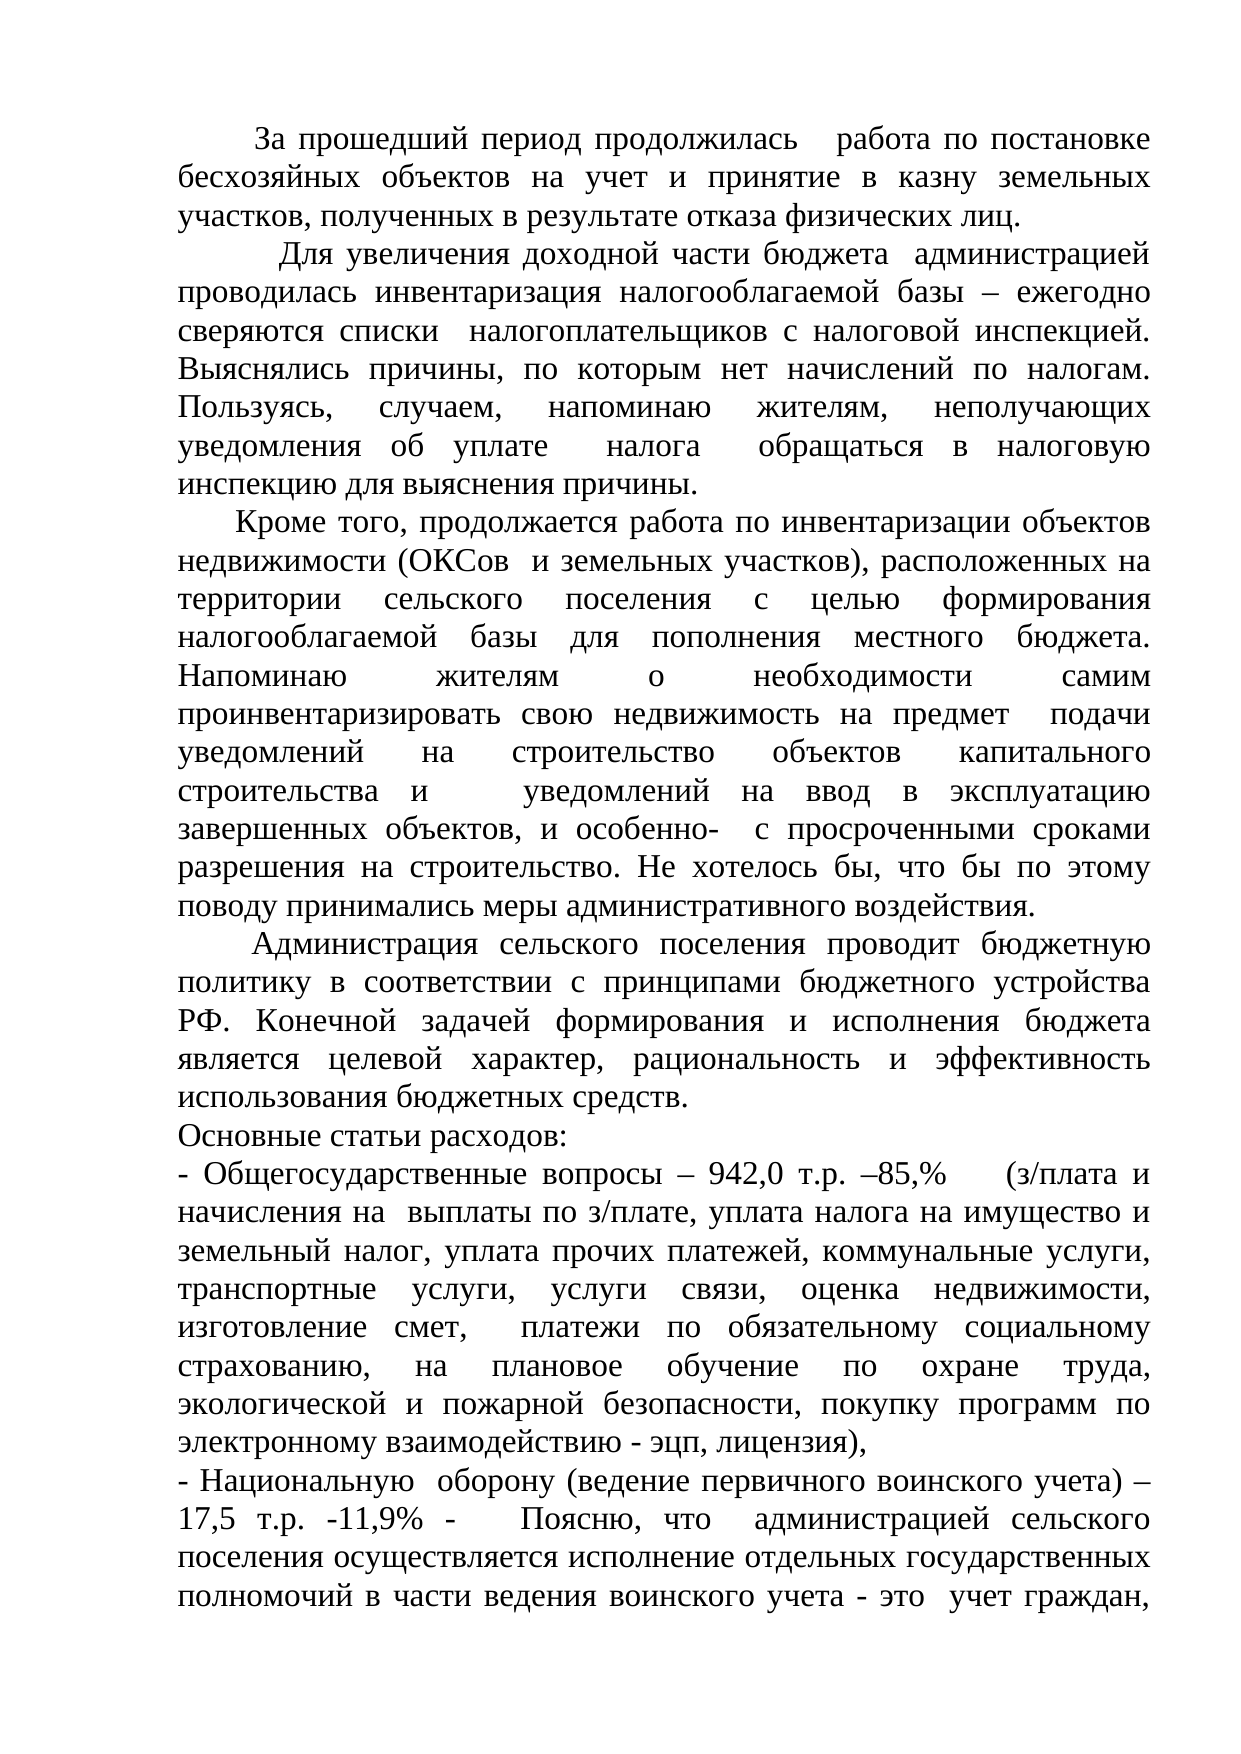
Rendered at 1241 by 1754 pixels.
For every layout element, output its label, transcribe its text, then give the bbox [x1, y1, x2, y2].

text Для увеличения доходной части бюджета администрацией проводилась инвентаризация налогооблагаемой базы – ежегодно сверяются списки налогоплательщиков с налоговой инспекцией. Выяснялись причины, по которым нет начислений по налогам. Пользуясь, случаем, напоминаю жителям, неполучающих уведомления об уплате налога обращаться в налоговую инспекцию для выяснения причины. [177, 233, 1152, 501]
text Основные статьи расходов: [177, 1115, 1152, 1153]
text За прошедший период продолжилась работа по постановке бесхозяйных объектов на учет и принятие в казну земельных участков, полученных в результате отказа физических лиц. [177, 118, 1152, 233]
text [177, 1460, 1152, 1613]
text Кроме того, продолжается работа по инвентаризации объектов недвижимости (ОКСов и земельных участков), расположенных на территории сельского поселения с целью формирования налогооблагаемой базы для пополнения местного бюджета. Напоминаю жителям о необходимости самим проинвентаризировать свою недвижимость на предмет подачи уведомлений на строительство объектов капитального строительства и уведомлений на ввод в эксплуатацию завершенных объектов, и особенно- с просроченными сроками разрешения на строительство. Не хотелось бы, что бы по этому поводу принимались меры административного воздействия. [177, 501, 1152, 923]
text Администрация сельского поселения проводит бюджетную политику в соответствии с принципами бюджетного устройства РФ. Конечной задачей формирования и исполнения бюджета является целевой характер, рациональность и эффективность использования бюджетных средств. [177, 923, 1152, 1115]
text - Общегосударственные вопросы – 942,0 т.р. –85,% (з/плата и начисления на выплаты по з/плате, уплата налога на имущество и земельный налог, уплата прочих платежей, коммунальные услуги, транспортные услуги, услуги связи, оценка недвижимости, изготовление смет, платежи по обязательному социальному страхованию, на плановое обучение по охране труда, экологической и пожарной безопасности, покупку программ по электронному взаимодействию - эцп, лицензия), [177, 1153, 1152, 1460]
